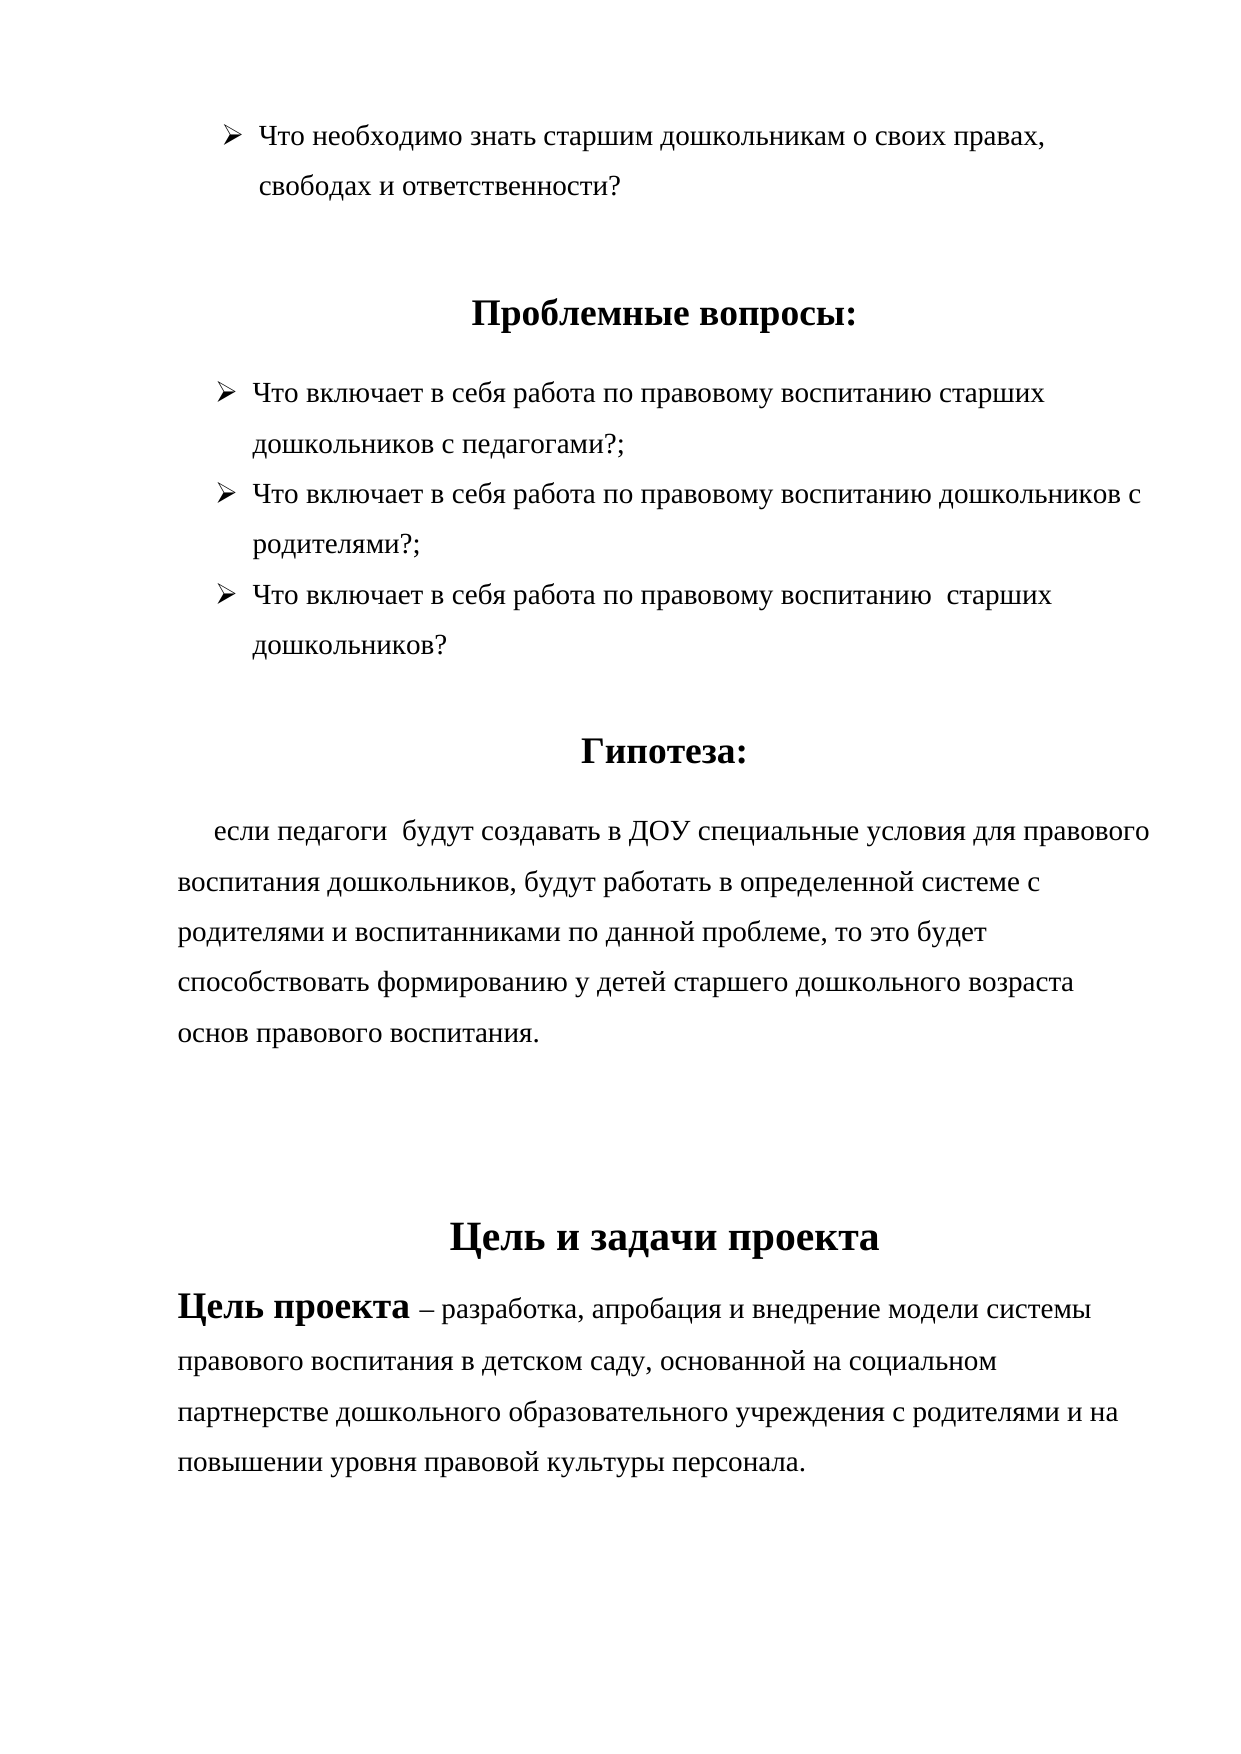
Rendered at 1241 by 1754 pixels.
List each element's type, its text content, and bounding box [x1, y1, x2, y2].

text Цель проекта – разработка, апробация и внедрение модели системы правового воспитания в детском саду, основанной на социальном партнерстве дошкольного образовательного учреждения с родителями и на повышении уровня правовой культуры персонала. [177, 1283, 1152, 1477]
text Гипотеза: [177, 728, 1152, 771]
list Что необходимо знать старшим дошкольникам о своих правах, свободах и ответственности? [221, 118, 1152, 202]
text Проблемные вопросы: [177, 290, 1152, 333]
text если педагоги будут создавать в ДОУ специальные условия для правового воспитания дошкольников, будут работать в определенной системе с родителями и воспитанниками по данной проблеме, то это будет способствовать формированию у детей старшего дошкольного возраста основ правового воспитания. [177, 813, 1152, 1048]
text Цель и задачи проекта [177, 1212, 1152, 1259]
list Что включает в себя работа по правовому воспитанию старших дошкольников? [215, 577, 1152, 661]
list Что включает в себя работа по правовому воспитанию дошкольников с родителями?; [215, 476, 1152, 560]
list Что включает в себя работа по правовому воспитанию старших дошкольников с педагогами?; [215, 376, 1152, 459]
